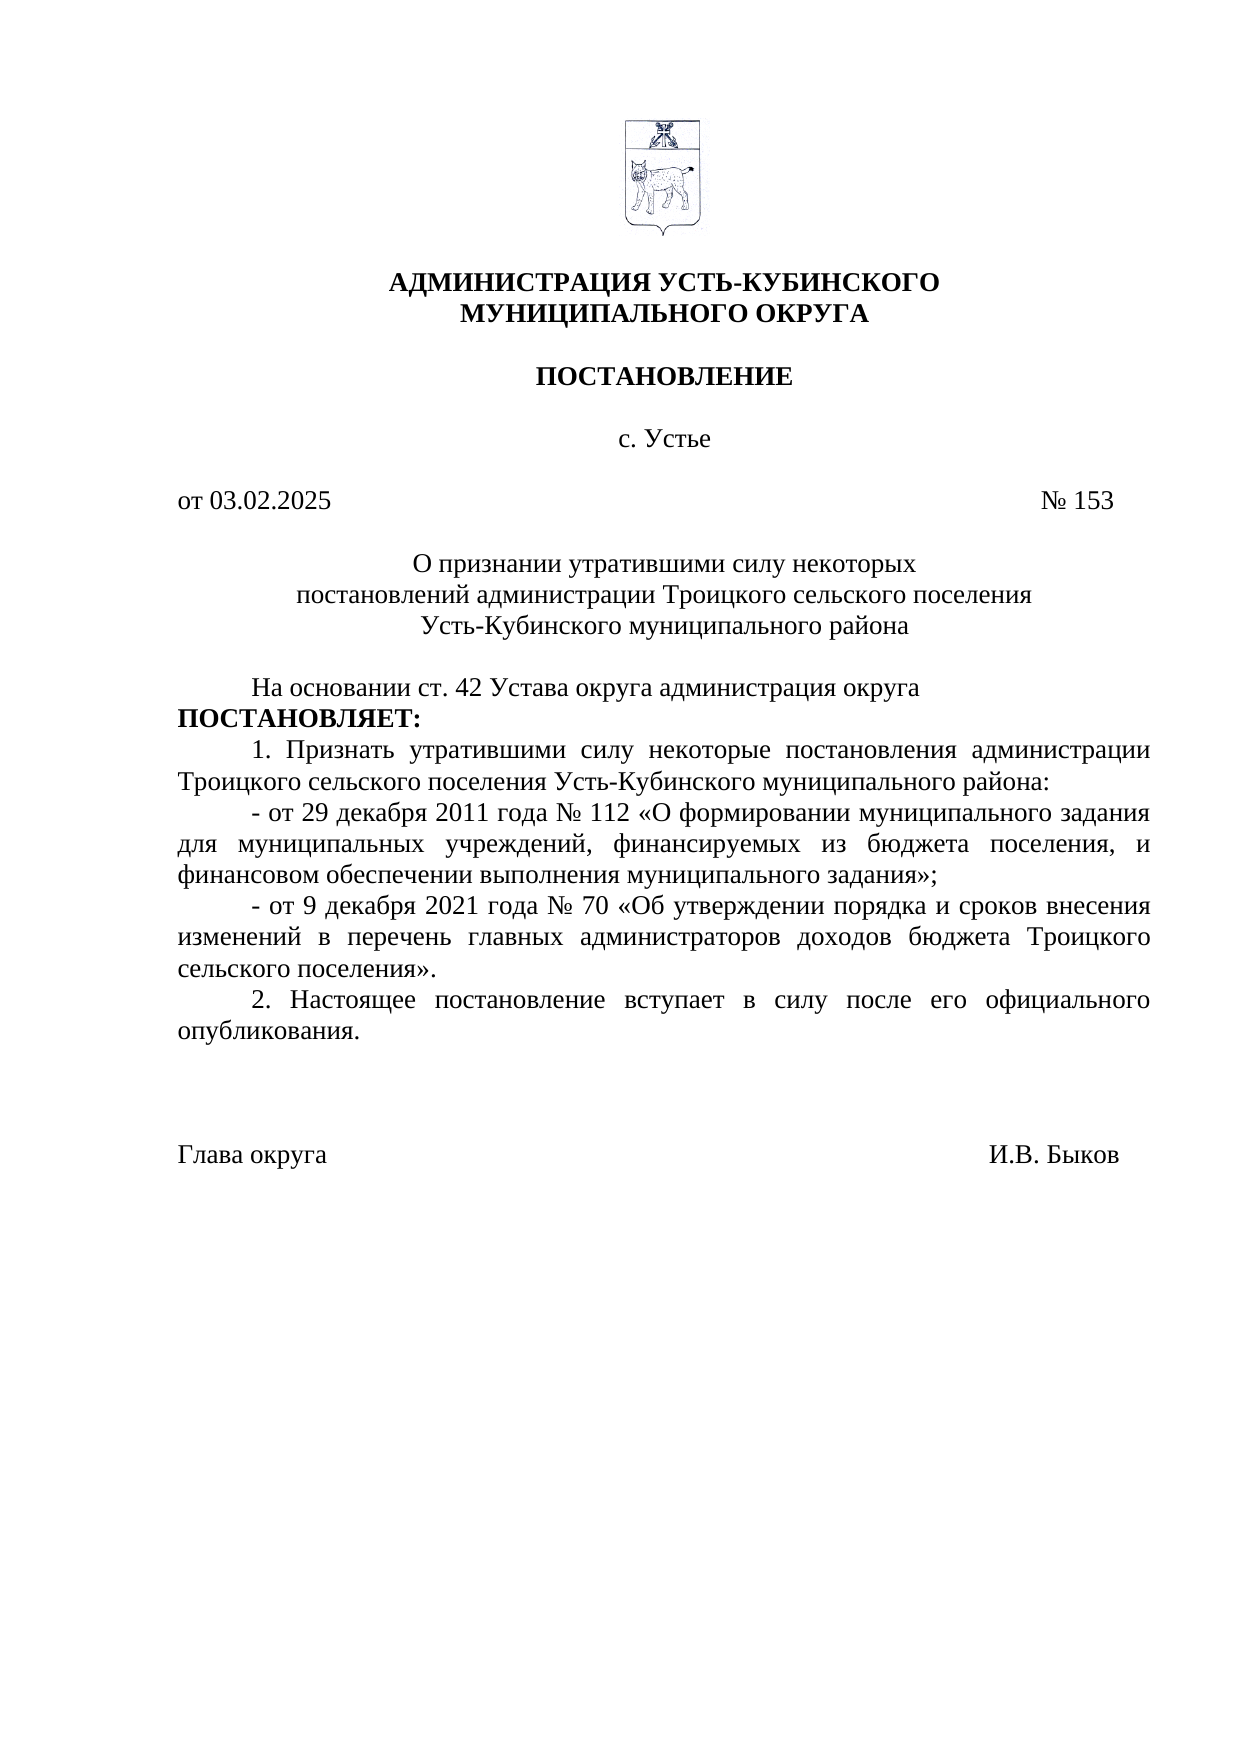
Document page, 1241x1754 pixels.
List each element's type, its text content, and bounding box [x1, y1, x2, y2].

text На основании ст. 42 Устава округа администрация округа [177, 671, 1152, 702]
text с. Устье [177, 422, 1152, 453]
picture [619, 118, 710, 236]
text Усть-Кубинского муниципального района [177, 609, 1152, 640]
title - от 29 декабря 2011 года № 112 «О формировании муниципального задания для муниципальных учреждений, финансируемых из бюджета поселения, и финансовом обеспечении выполнения муниципального задания»; [177, 796, 1152, 889]
text постановлений администрации Троицкого сельского поселения [177, 578, 1152, 609]
text Глава округа И.В. Быков [177, 1138, 1152, 1170]
text ПОСТАНОВЛЯЕТ: [177, 702, 1152, 734]
text О признании утратившими силу некоторых [177, 547, 1152, 578]
text - от 9 декабря 2021 года № 70 «Об утверждении порядка и сроков внесения изменений в перечень главных администраторов доходов бюджета Троицкого сельского поселения». [177, 889, 1152, 983]
text 2. Настоящее постановление вступает в силу после его официального опубликования. [177, 983, 1152, 1045]
text АДМИНИСТРАЦИЯ УСТЬ-КУБИНСКОГО [177, 266, 1152, 298]
text ПОСТАНОВЛЕНИЕ [177, 360, 1152, 391]
text МУНИЦИПАЛЬНОГО ОКРУГА [177, 298, 1152, 329]
text 1. Признать утратившими силу некоторые постановления администрации Троицкого сельского поселения Усть-Кубинского муниципального района: [177, 734, 1152, 796]
text от 03.02.2025 № 153 [177, 484, 1152, 516]
